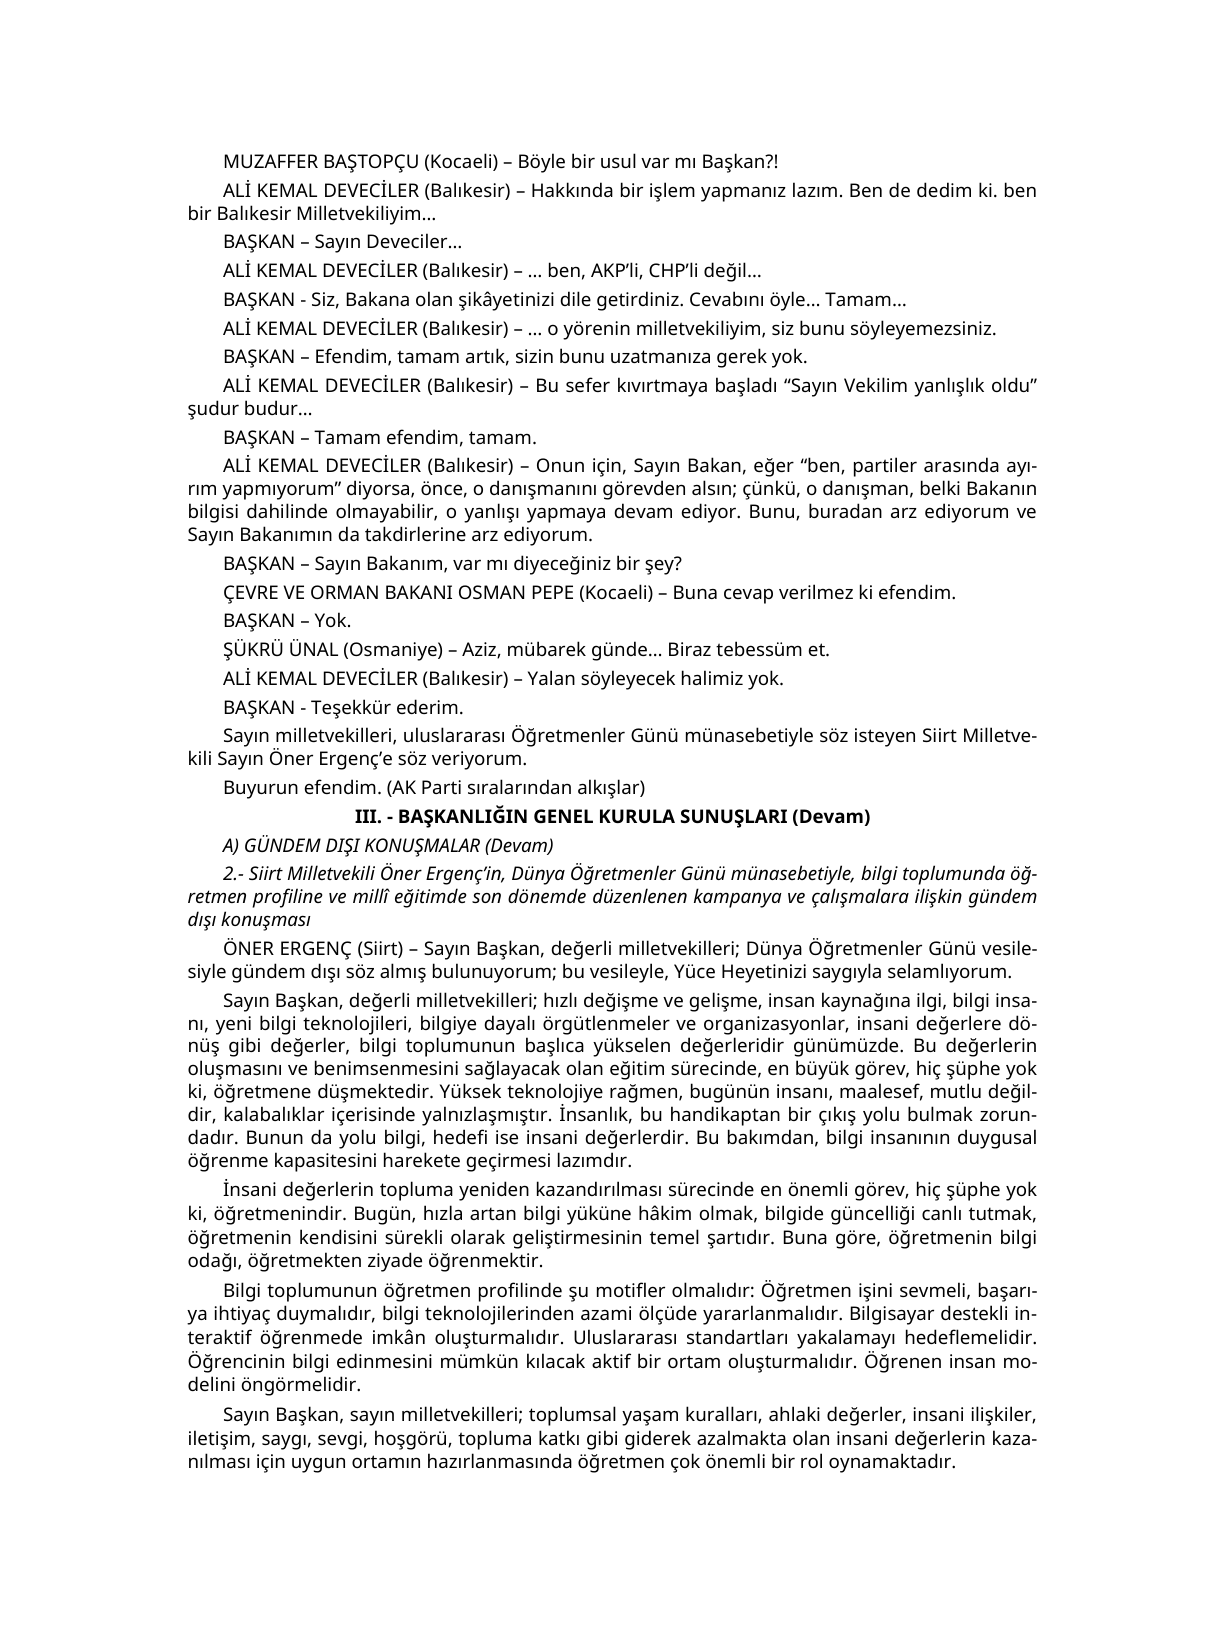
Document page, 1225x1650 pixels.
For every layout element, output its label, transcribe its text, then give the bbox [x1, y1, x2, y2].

text BAŞKAN - Siz, Bakana olan şikâyetinizi dile getirdiniz. Cevabını öyle… Tamam… [187, 288, 1037, 311]
text ÇEVRE VE ORMAN BAKANI OSMAN PEPE (Kocaeli) – Buna cevap verilmez ki efendim. [187, 581, 1037, 604]
text MUZAFFER BAŞTOPÇU (Kocaeli) – Böyle bir usul var mı Başkan?! [187, 150, 1037, 173]
text III. - BAŞKANLIĞIN GENEL KURULA SUNUŞLARI (Devam) [187, 805, 1037, 828]
text ALİ KEMAL DEVECİLER (Balıkesir) – Hakkında bir işlem yapmanız lazım. Ben de dedim ki. ben bir Balıkesir Milletvekiliyim… [187, 179, 1037, 224]
text ÖNER ERGENÇ (Siirt) – Sayın Başkan, değerli milletvekilleri; Dünya Öğretmenler Günü vesilesiyle gündem dışı söz almış bulunuyorum; bu vesileyle, Yüce Heyetinizi saygıyla selamlıyorum. [187, 937, 1037, 983]
text BAŞKAN – Sayın Bakanım, var mı diyeceğiniz bir şey? [187, 552, 1037, 575]
text ALİ KEMAL DEVECİLER (Balıkesir) – Yalan söyleyecek halimiz yok. [187, 667, 1037, 690]
text İnsani değerlerin topluma yeniden kazandırılması sürecinde en önemli görev, hiç şüphe yok ki, öğretmenindir. Bugün, hızla artan bilgi yüküne hâkim olmak, bilgide güncelliği canlı tutmak, öğretmenin kendisini sürekli olarak geliştirmesinin temel şartıdır. Buna göre, öğretmenin bilgi odağı, öğretmekten ziyade öğrenmektir. [187, 1178, 1037, 1272]
text BAŞKAN – Yok. [187, 609, 1037, 632]
text ALİ KEMAL DEVECİLER (Balıkesir) – … ben, AKP’li, CHP’li değil… [187, 259, 1037, 282]
text ŞÜKRÜ ÜNAL (Osmaniye) – Aziz, mübarek günde… Biraz tebessüm et. [187, 638, 1037, 661]
text Buyurun efendim. (AK Parti sıralarından alkışlar) [187, 776, 1037, 799]
text 2.- Siirt Milletvekili Öner Ergenç’in, Dünya Öğretmenler Günü münasebetiyle, bilgi toplumunda öğretmen profiline ve millî eğitimde son dönemde düzenlenen kampanya ve çalışmalara ilişkin gündem dışı konuşması [187, 862, 1037, 931]
text ALİ KEMAL DEVECİLER (Balıkesir) – Bu sefer kıvırtmaya başladı “Sayın Vekilim yanlışlık oldu” şudur budur… [187, 374, 1037, 420]
text BAŞKAN - Teşekkür ederim. [187, 696, 1037, 719]
text ALİ KEMAL DEVECİLER (Balıkesir) – … o yörenin milletvekiliyim, siz bunu söyleyemezsiniz. [187, 317, 1037, 339]
text Bilgi toplumunun öğretmen profilinde şu motifler olmalıdır: Öğretmen işini sevmeli, başarıya ihtiyaç duymalıdır, bilgi teknolojilerinden azami ölçüde yararlanmalıdır. Bilgisayar destekli interaktif öğrenmede imkân oluşturmalıdır. Uluslararası standartları yakalamayı hedeflemelidir. Öğrencinin bilgi edinmesini mümkün kılacak aktif bir ortam oluşturmalıdır. Öğrenen insan modelini öngörmelidir. [187, 1278, 1037, 1397]
text BAŞKAN – Sayın Deveciler… [187, 230, 1037, 253]
text Sayın Başkan, sayın milletvekilleri; toplumsal yaşam kuralları, ahlaki değerler, insani ilişkiler, iletişim, saygı, sevgi, hoşgörü, topluma katkı gibi giderek azalmakta olan insani değerlerin kazanılması için uygun ortamın hazırlanmasında öğretmen çok önemli bir rol oynamaktadır. [187, 1402, 1037, 1473]
text ALİ KEMAL DEVECİLER (Balıkesir) – Onun için, Sayın Bakan, eğer “ben, partiler arasında ayırım yapmıyorum” diyorsa, önce, o danışmanını görevden alsın; çünkü, o danışman, belki Bakanın bilgisi dahilinde olmayabilir, o yanlışı yapmaya devam ediyor. Bunu, buradan arz ediyorum ve Sayın Bakanımın da takdirlerine arz ediyorum. [187, 454, 1037, 546]
text Sayın Başkan, değerli milletvekilleri; hızlı değişme ve gelişme, insan kaynağına ilgi, bilgi insanı, yeni bilgi teknolojileri, bilgiye dayalı örgütlenmeler ve organizasyonlar, insani değerlere dönüş gibi değerler, bilgi toplumunun başlıca yükselen değerleridir günümüzde. Bu değerlerin oluşmasını ve benimsenmesini sağlayacak olan eğitim sürecinde, en büyük görev, hiç şüphe yok ki, öğretmene düşmektedir. Yüksek teknolojiye rağmen, bugünün insanı, maalesef, mutlu değildir, kalabalıklar içerisinde yalnızlaşmıştır. İnsanlık, bu handikaptan bir çıkış yolu bulmak zorundadır. Bunun da yolu bilgi, hedefi ise insani değerlerdir. Bu bakımdan, bilgi insanının duygusal öğrenme kapasitesini harekete geçirmesi lazımdır. [187, 989, 1037, 1172]
text BAŞKAN – Efendim, tamam artık, sizin bunu uzatmanıza gerek yok. [187, 345, 1037, 368]
text Sayın milletvekilleri, uluslararası Öğretmenler Günü münasebetiyle söz isteyen Siirt Milletvekili Sayın Öner Ergenç’e söz veriyorum. [187, 724, 1037, 770]
text A) GÜNDEM DIŞI KONUŞMALAR (Devam) [187, 834, 1037, 857]
text BAŞKAN – Tamam efendim, tamam. [187, 426, 1037, 449]
